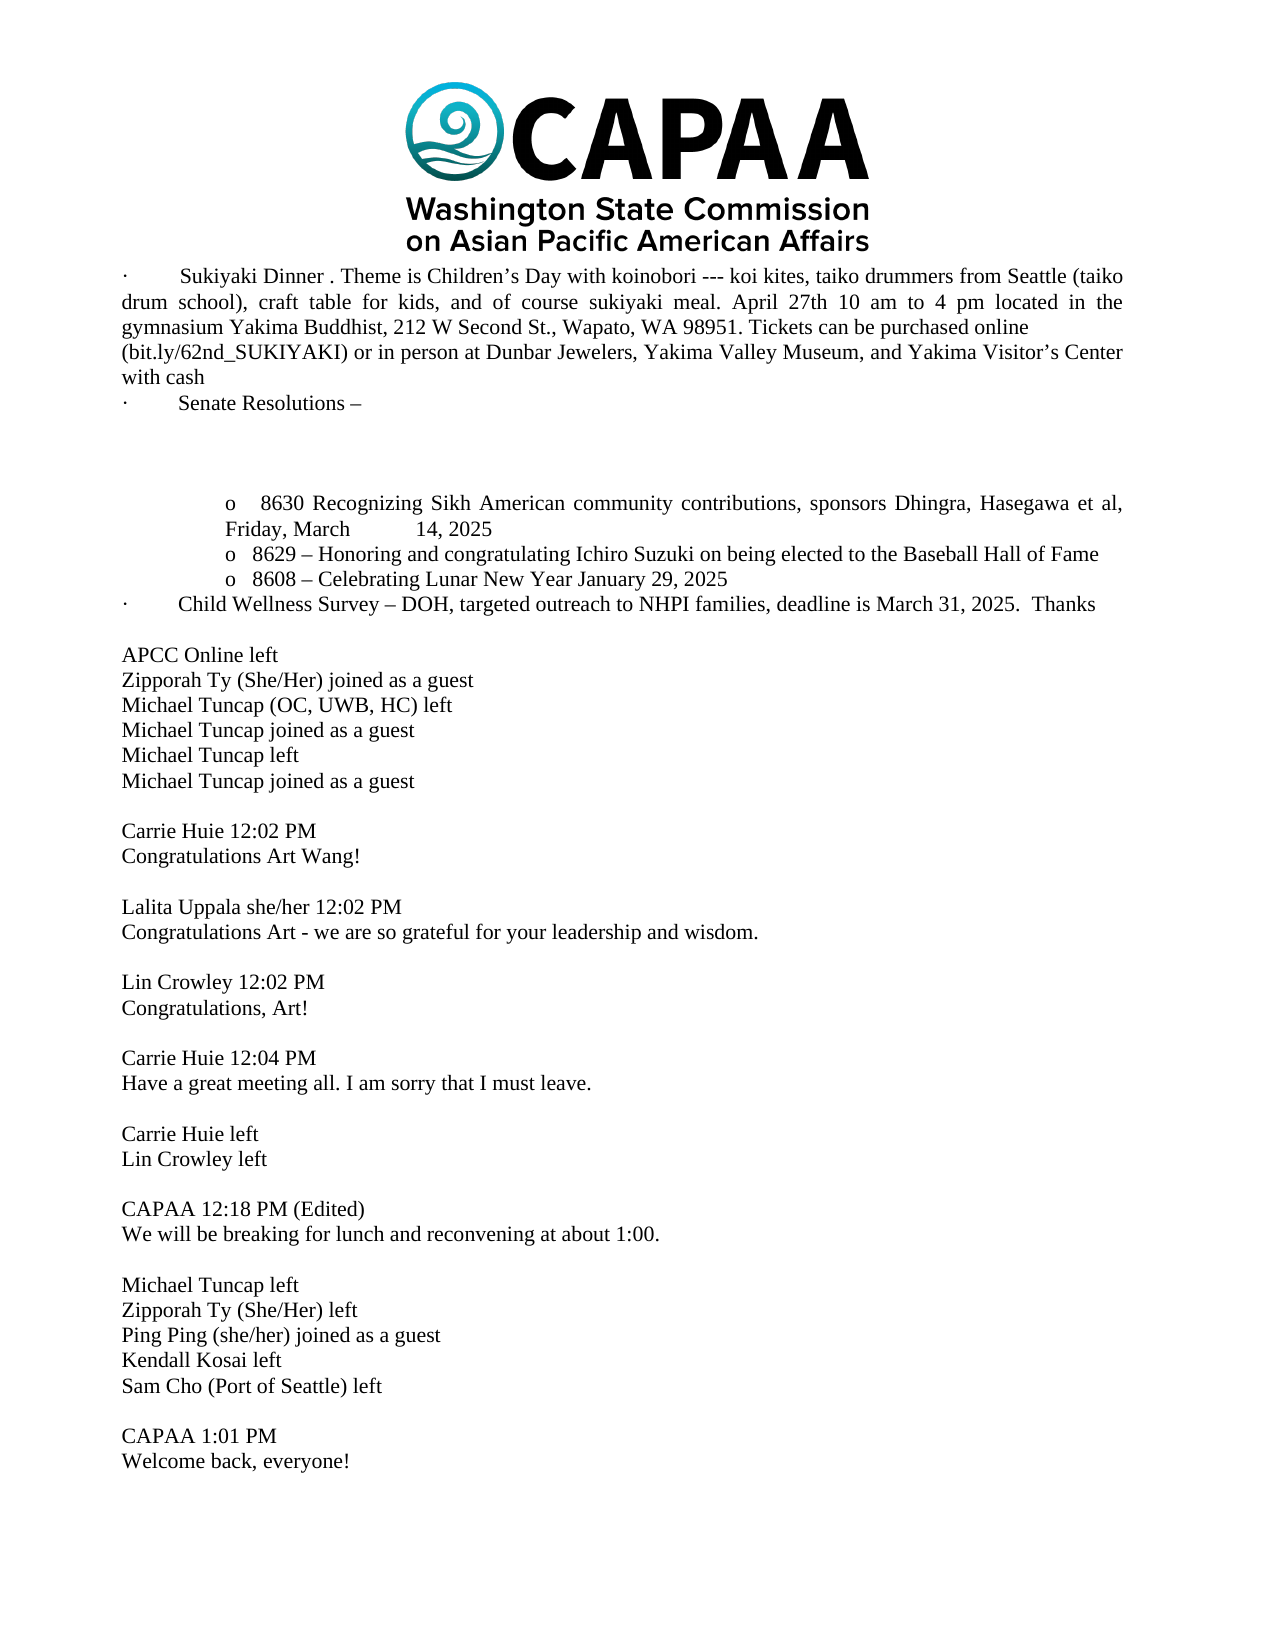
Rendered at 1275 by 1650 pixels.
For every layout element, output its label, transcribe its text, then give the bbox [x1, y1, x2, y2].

text Congratulations Art - we are so grateful for your leadership and wisdom. [121, 919, 1125, 944]
text Congratulations Art Wang! [121, 843, 1125, 868]
text Carrie Huie left [121, 1121, 1125, 1146]
text APCC Online left [121, 642, 1125, 667]
text Zipporah Ty (She/Her) joined as a guest [121, 667, 1125, 692]
text Sam Cho (Port of Seattle) left [121, 1373, 1125, 1398]
text Zipporah Ty (She/Her) left [121, 1297, 1125, 1322]
text CAPAA 12:18 PM (Edited) [121, 1196, 1125, 1221]
text o 8630 Recognizing Sikh American community contributions, sponsors Dhingra, Hasegawa et al, Friday, March 14, 2025 [225, 490, 1125, 541]
text Congratulations, Art! [121, 994, 1125, 1020]
text o 8629 – Honoring and congratulating Ichiro Suzuki on being elected to the Baseball Hall of Fame [225, 541, 1125, 566]
text · Sukiyaki Dinner . Theme is Children’s Day with koinobori --- koi kites, taiko drummers from Seattle (taiko drum school), craft table for kids, and of course sukiyaki meal. April 27th 10 am to 4 pm located in the gymnasium Yakima Buddhist, 212 W Second St., Wapato, WA 98951. Tickets can be purchased online [121, 263, 1125, 339]
text We will be breaking for lunch and reconvening at about 1:00. [121, 1221, 1125, 1247]
text Welcome back, everyone! [121, 1448, 1125, 1473]
text Lalita Uppala she/her 12:02 PM [121, 894, 1125, 919]
text Michael Tuncap (OC, UWB, HC) left [121, 692, 1125, 717]
text (bit.ly/62nd_SUKIYAKI) or in person at Dunbar Jewelers, Yakima Valley Museum, and Yakima Visitor’s Center with cash [121, 339, 1125, 389]
text CAPAA 1:01 PM [121, 1423, 1125, 1448]
text Carrie Huie 12:04 PM [121, 1045, 1125, 1070]
text Michael Tuncap joined as a guest [121, 717, 1125, 742]
picture [361, 75, 914, 264]
text Carrie Huie 12:02 PM [121, 818, 1125, 843]
text Kendall Kosai left [121, 1347, 1125, 1373]
text Michael Tuncap joined as a guest [121, 768, 1125, 793]
text Michael Tuncap left [121, 742, 1125, 768]
text Michael Tuncap left [121, 1272, 1125, 1297]
text Lin Crowley 12:02 PM [121, 969, 1125, 994]
text Lin Crowley left [121, 1146, 1125, 1171]
text Ping Ping (she/her) joined as a guest [121, 1322, 1125, 1347]
text Have a great meeting all. I am sorry that I must leave. [121, 1070, 1125, 1095]
text · Senate Resolutions – [121, 389, 1125, 415]
text o 8608 – Celebrating Lunar New Year January 29, 2025 [225, 566, 1125, 591]
text · Child Wellness Survey – DOH, targeted outreach to NHPI families, deadline is March 31, 2025. Thanks [121, 591, 1125, 616]
